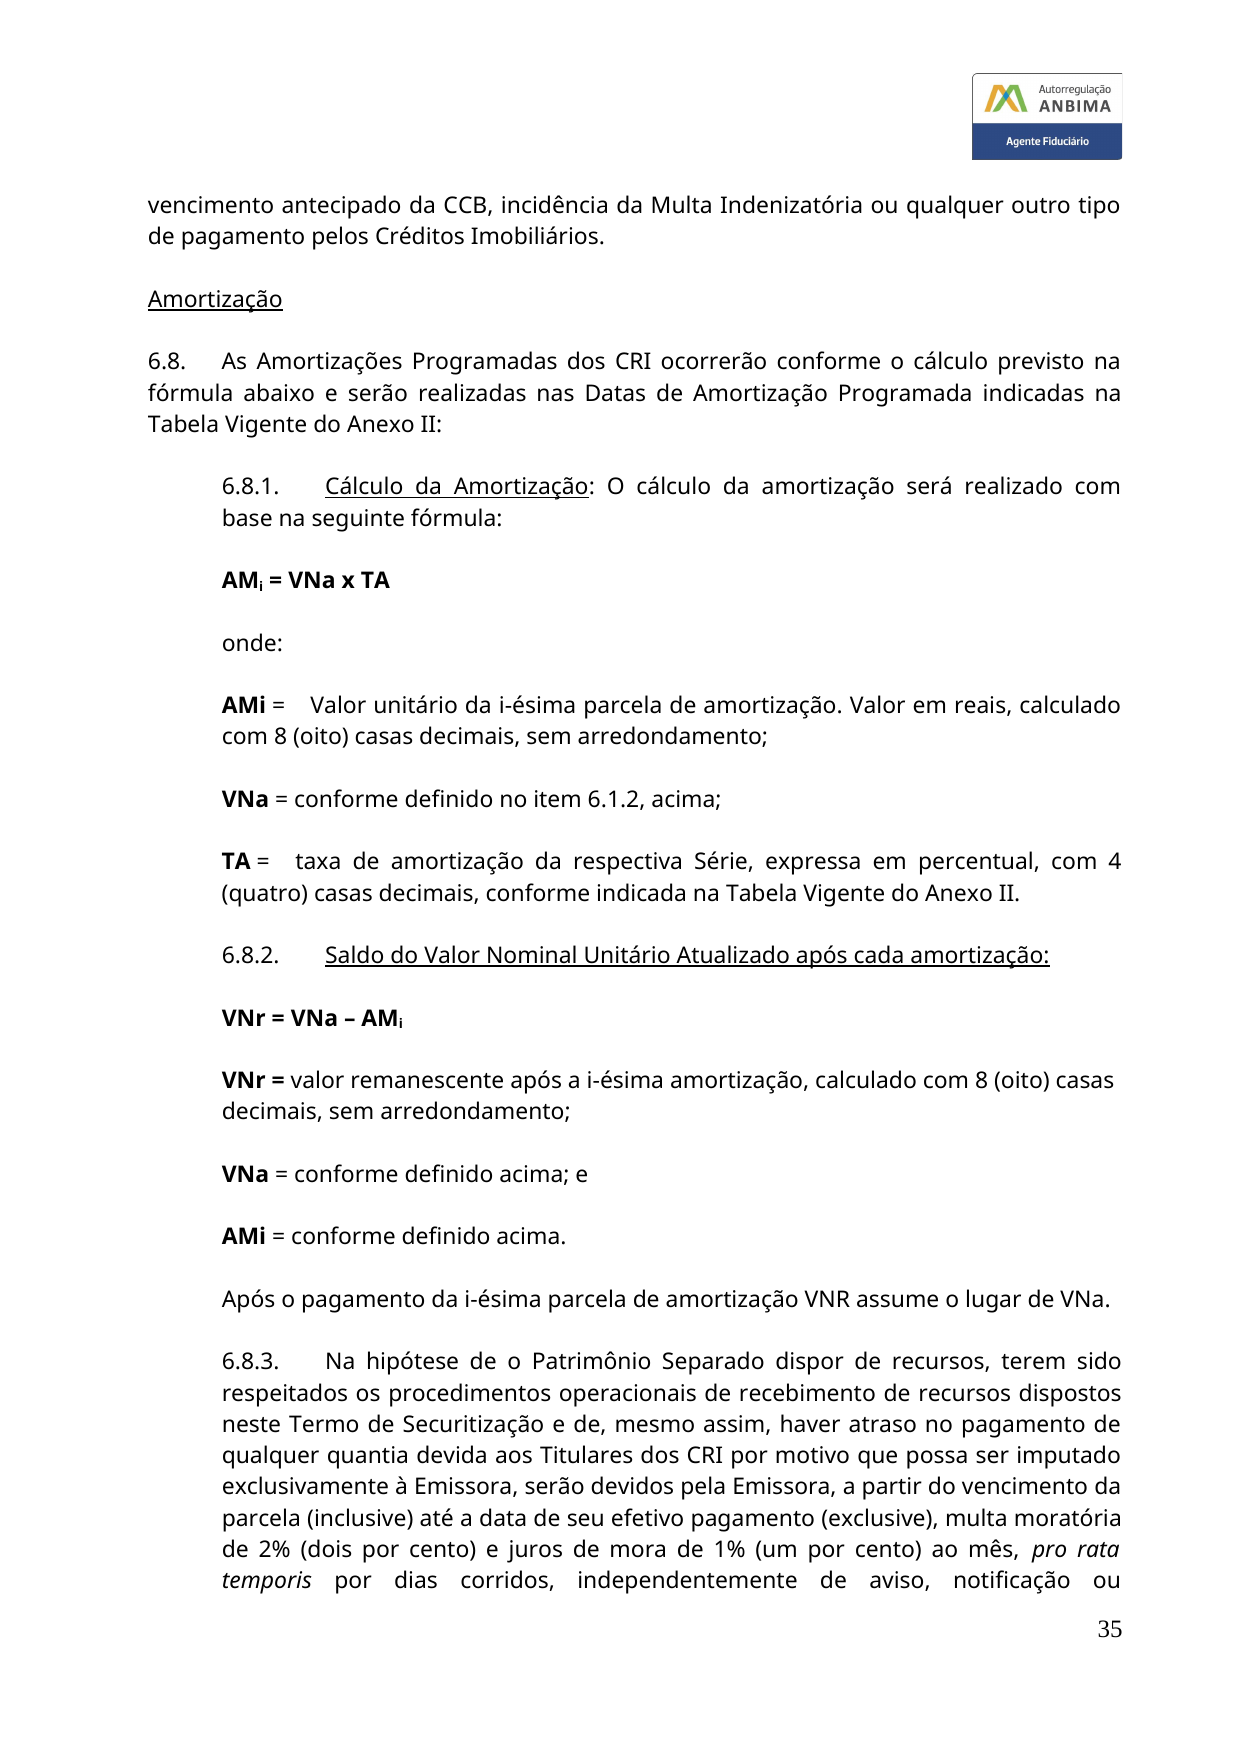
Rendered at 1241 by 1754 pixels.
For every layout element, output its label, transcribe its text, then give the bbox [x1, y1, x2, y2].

text Amortização [148, 282, 1122, 313]
list As Amortizações Programadas dos CRI ocorrerão conforme o cálculo previsto na fórmula abaixo e serão realizadas nas Datas de Amortização Programada indicadas na Tabela Vigente do Anexo II: [148, 345, 1122, 438]
list Após o pagamento da i-ésima parcela de amortização VNR assume o lugar de VNa. [185, 1282, 1122, 1313]
text TA = taxa de amortização da respectiva Série, expressa em percentual, com 4 (quatro) casas decimais, conforme indicada na Tabela Vigente do Anexo II. [148, 845, 1122, 907]
text onde: [148, 626, 1122, 657]
list VNa = conforme definido no item 6.1.2, acima; [185, 782, 1122, 813]
picture [972, 73, 1123, 160]
list VNr = valor remanescente após a i-ésima amortização, calculado com 8 (oito) casas decimais, sem arredondamento; [222, 1063, 1122, 1126]
list VNa = conforme definido acima; e [185, 1157, 1122, 1188]
text 6.8.2. Saldo do Valor Nominal Unitário Atualizado após cada amortização: [222, 938, 1122, 970]
text 6.8.1. Cálculo da Amortização: O cálculo da amortização será realizado com base na seguinte fórmula: [222, 470, 1122, 532]
list AMi = conforme definido acima. [185, 1220, 1122, 1251]
list VNr = VNa – AMi [185, 1001, 1122, 1032]
text AMi = Valor unitário da i-ésima parcela de amortização. Valor em reais, calculado com 8 (oito) casas decimais, sem arredondamento; [222, 688, 1122, 751]
text AMi = VNa x TA [148, 563, 1122, 595]
